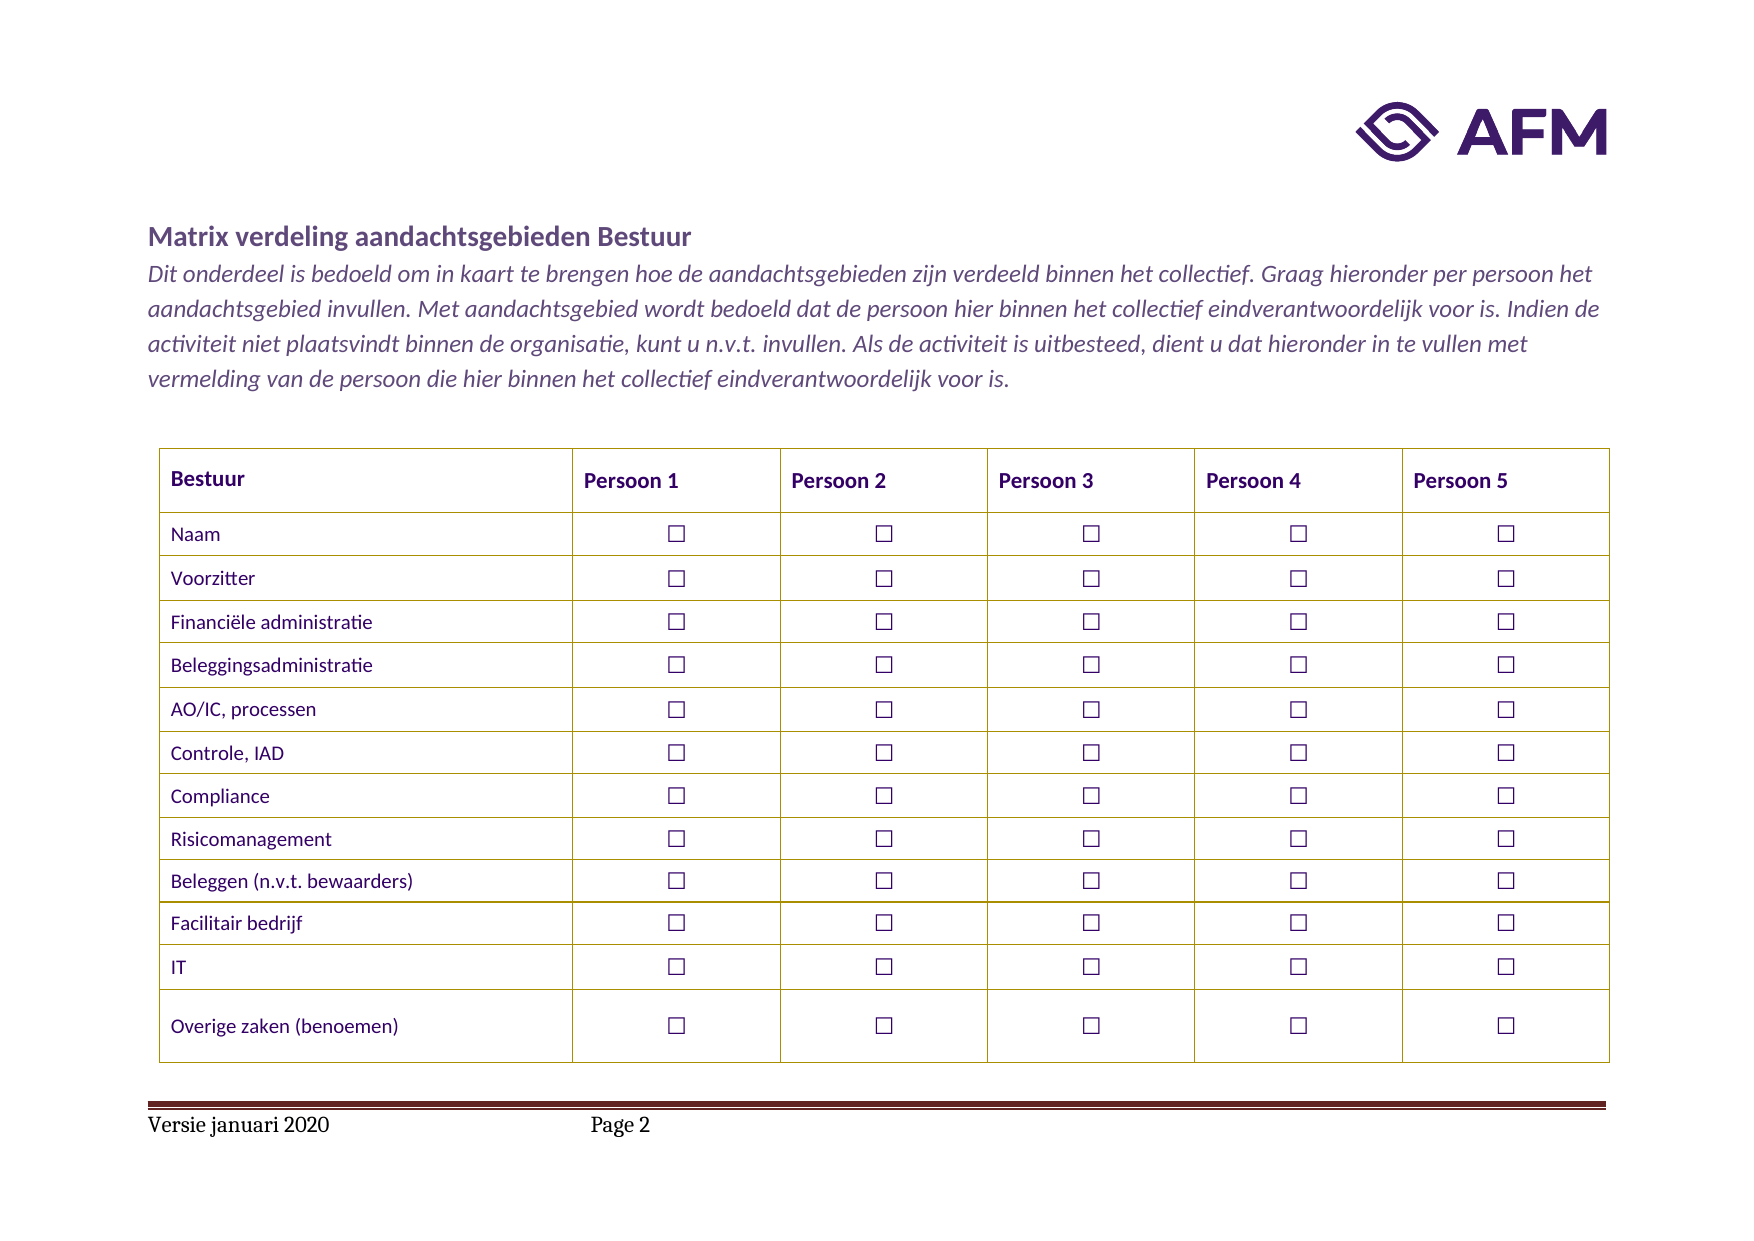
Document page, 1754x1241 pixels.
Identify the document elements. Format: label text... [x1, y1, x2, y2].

table_header Persoon 2 [781, 449, 987, 512]
table_header Persoon 1 [573, 449, 780, 512]
table_header Persoon 5 [1403, 449, 1609, 512]
text Matrix verdeling aandachtsgebieden Bestuur Dit onderdeel is bedoeld om in kaart te brengen hoe de aandachtsgebieden zijn verdeeld binnen het collectief. Graag hieronder per persoon het aandachtsgebied invullen. Met aandachtsgebied wordt bedoeld dat de persoon hier binnen het collectief eindverantwoordelijk voor is. Indien de activiteit niet plaatsvindt binnen de organisatie, kunt u n.v.t. invullen. Als de activiteit is uitbesteed, dient u dat hieronder in te vullen met vermelding van de persoon die hier binnen het collectief eindverantwoordelijk voor is. [148, 218, 1606, 393]
table_cell Compliance [160, 774, 572, 817]
table_header Persoon 4 [1195, 449, 1402, 512]
table_cell Risicomanagement [160, 818, 572, 859]
table_cell Voorzitter [160, 556, 572, 600]
table_cell IT [160, 945, 572, 989]
table_cell Controle, IAD [160, 732, 572, 773]
picture [1355, 101, 1607, 162]
table_cell Beleggen (n.v.t. bewaarders) [160, 860, 572, 901]
table_cell Naam [160, 513, 572, 555]
table_header Bestuur [160, 449, 572, 512]
table_cell Facilitair bedrijf [160, 903, 572, 944]
table_cell Financiële administratie [160, 601, 572, 642]
table_cell Overige zaken (benoemen) [160, 990, 572, 1062]
table_cell Beleggingsadministratie [160, 643, 572, 687]
table_header Persoon 3 [988, 449, 1194, 512]
table_cell AO/IC, processen [160, 688, 572, 731]
